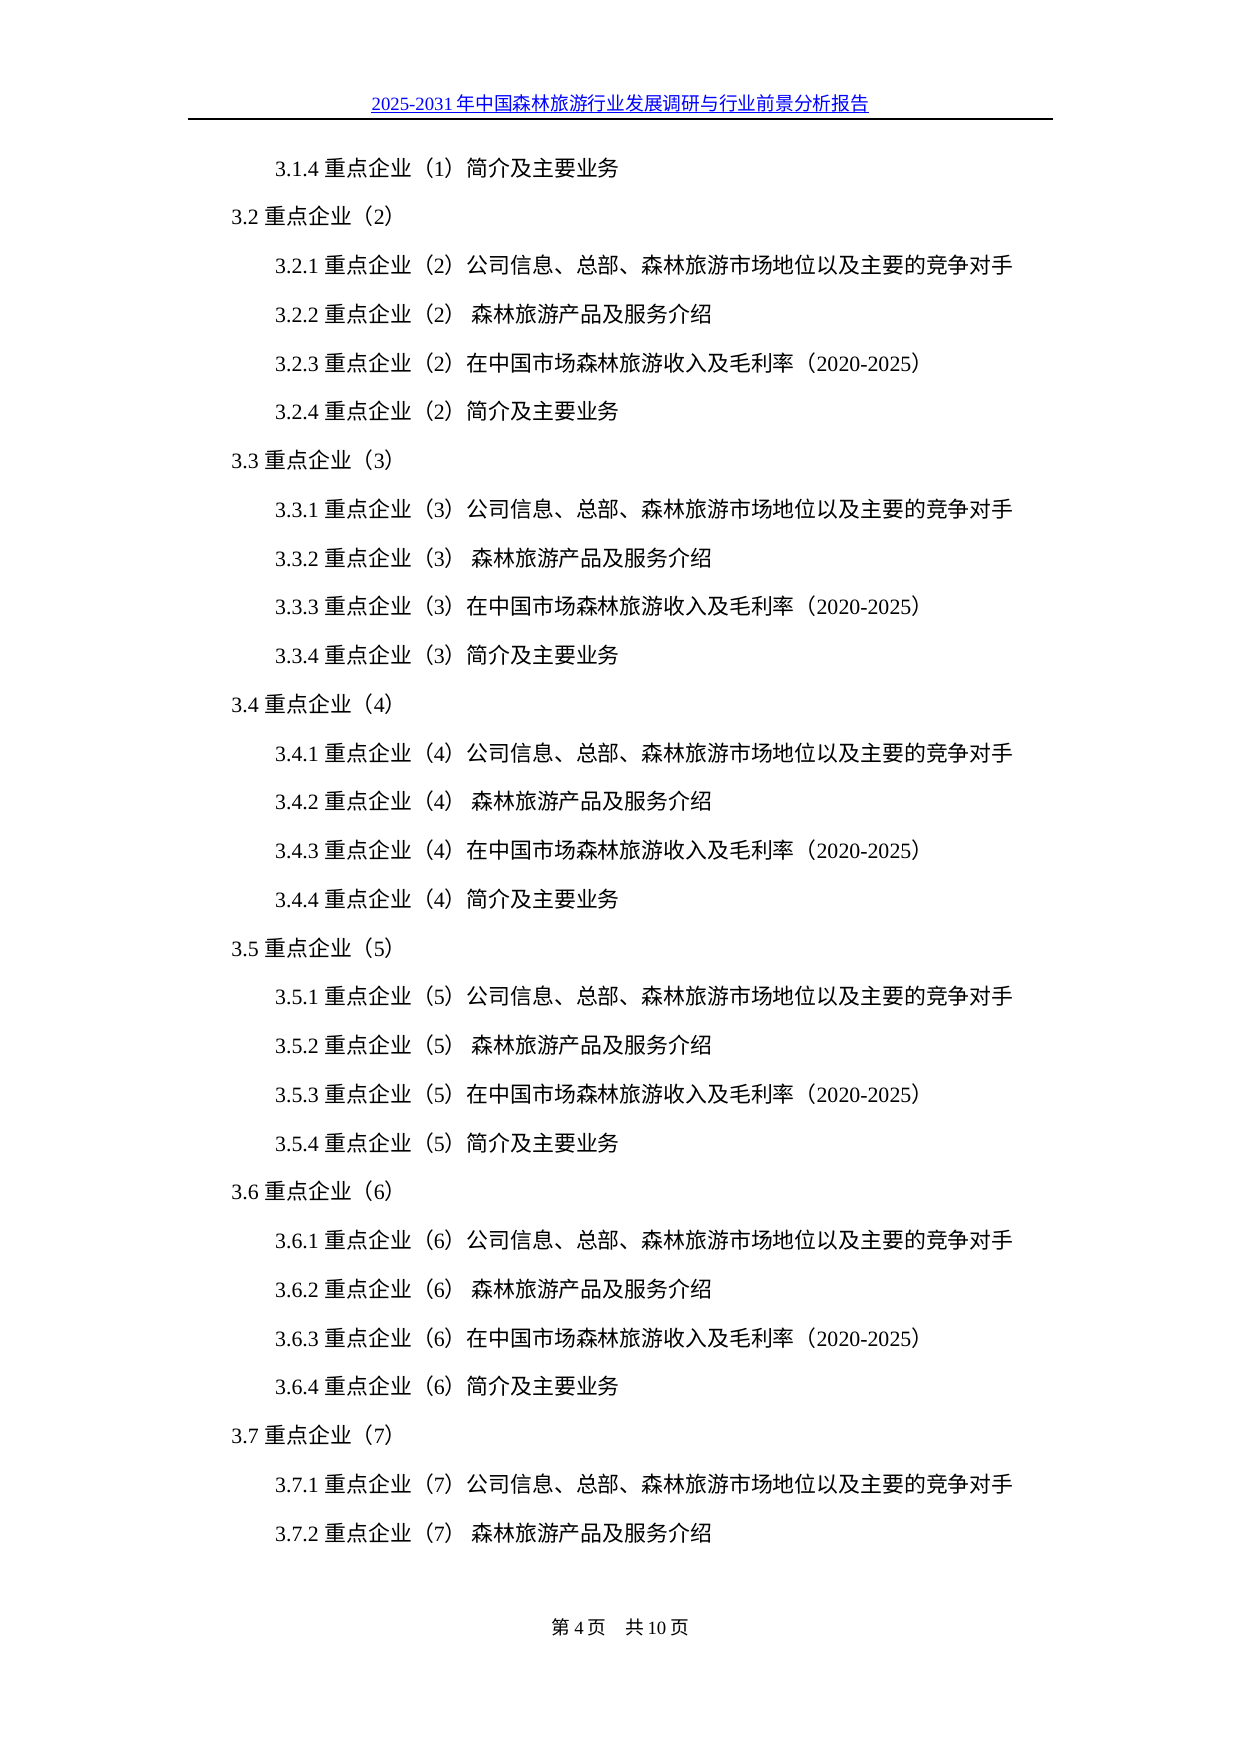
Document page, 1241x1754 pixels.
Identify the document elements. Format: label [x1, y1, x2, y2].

text [187, 150, 1053, 1548]
